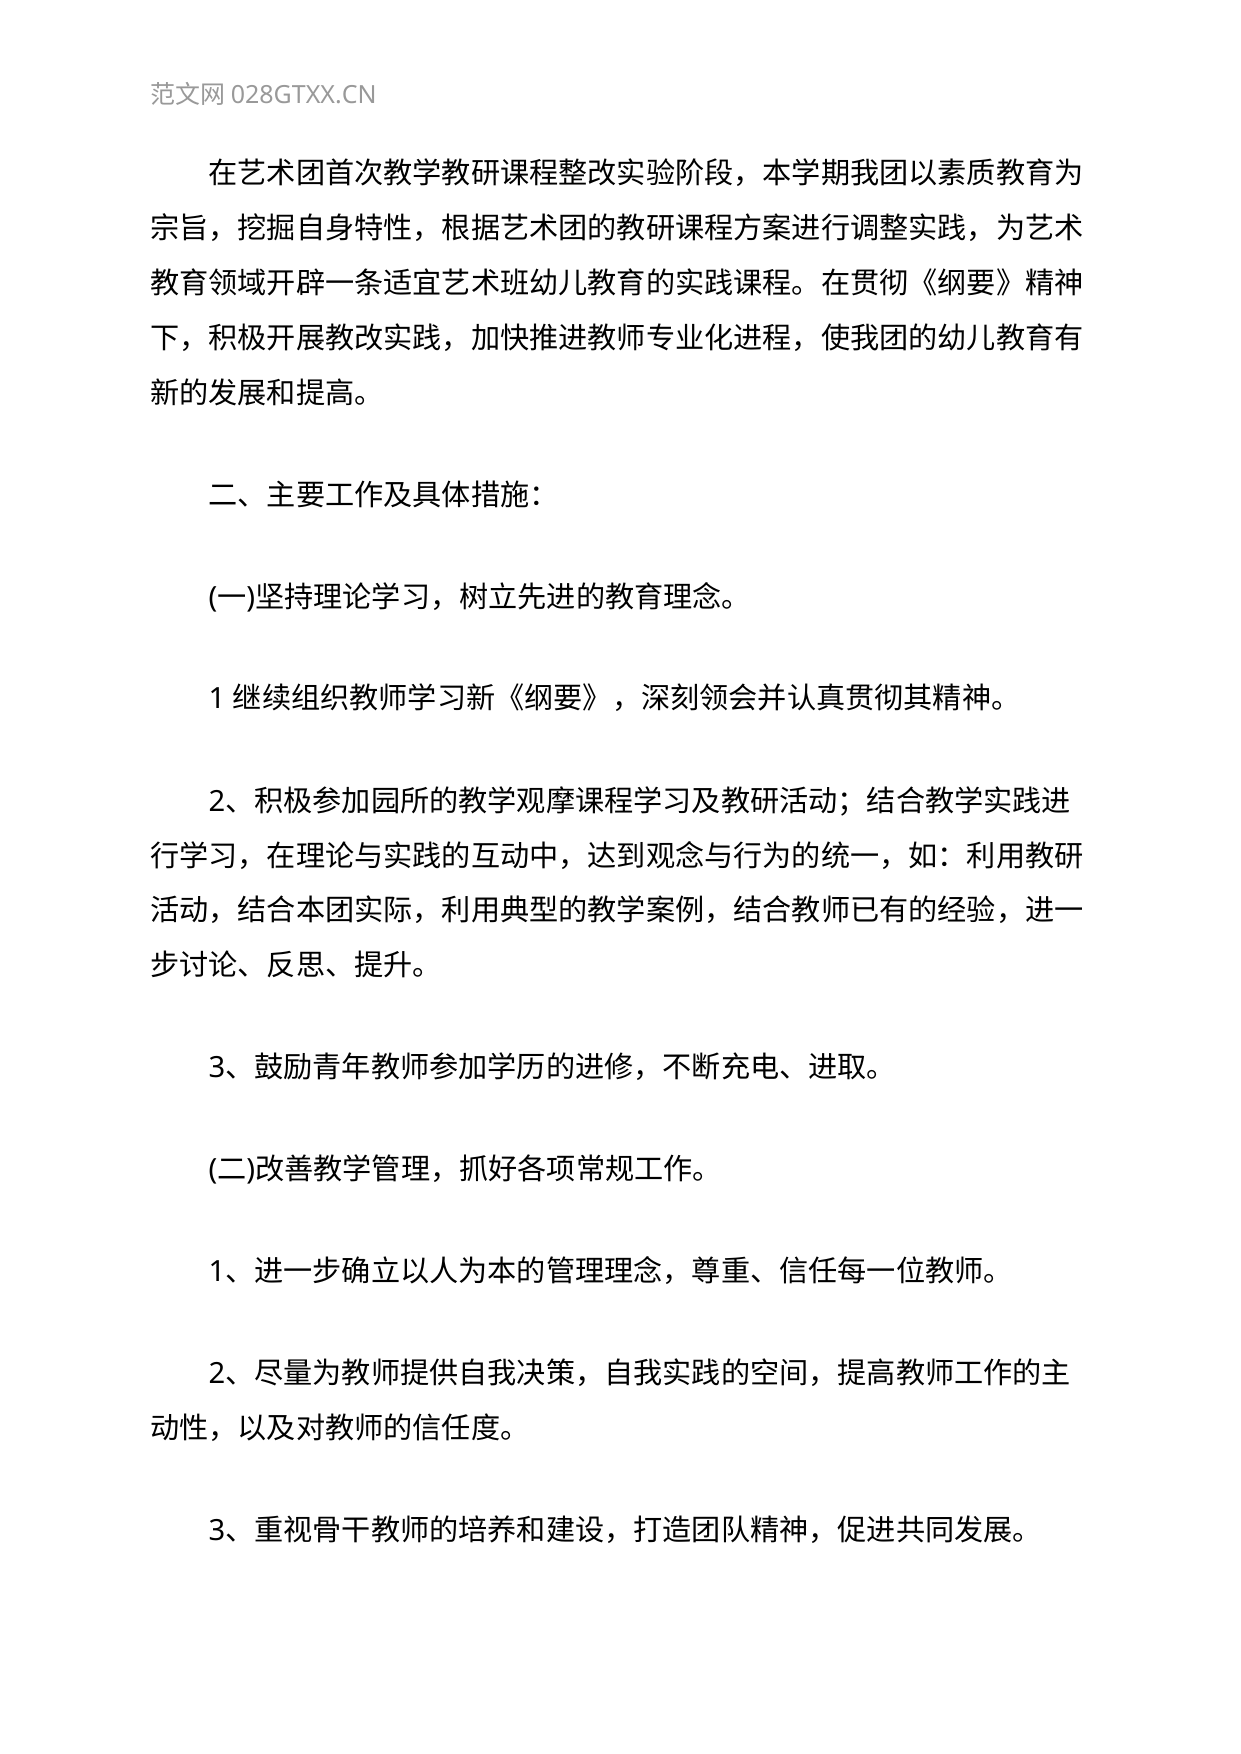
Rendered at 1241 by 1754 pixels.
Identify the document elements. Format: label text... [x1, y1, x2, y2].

text 3、鼓励青年教师参加学历的进修，不断充电、进取。 [150, 1044, 1090, 1086]
text 2、尽量为教师提供自我决策，自我实践的空间，提高教师工作的主动性，以及对教师的信任度。 [150, 1349, 1090, 1447]
text 3、重视骨干教师的培养和建设，打造团队精神，促进共同发展。 [150, 1506, 1090, 1549]
text (一)坚持理论学习，树立先进的教育理念。 [150, 573, 1090, 616]
text (二)改善教学管理，抓好各项常规工作。 [150, 1146, 1090, 1188]
text 1、进一步确立以人为本的管理理念，尊重、信任每一位教师。 [150, 1248, 1090, 1290]
text 二、主要工作及具体措施： [150, 471, 1090, 514]
text 2、积极参加园所的教学观摩课程学习及教研活动；结合教学实践进行学习，在理论与实践的互动中，达到观念与行为的统一，如：利用教研活动，结合本团实际，利用典型的教学案例，结合教师已有的经验，进一步讨论、反思、提升。 [150, 777, 1090, 984]
text 在艺术团首次教学教研课程整改实验阶段，本学期我团以素质教育为宗旨，挖掘自身特性，根据艺术团的教研课程方案进行调整实践，为艺术教育领域开辟一条适宜艺术班幼儿教育的实践课程。在贯彻《纲要》精神下，积极开展教改实践，加快推进教师专业化进程，使我团的幼儿教育有新的发展和提高。 [150, 150, 1090, 412]
text 1 继续组织教师学习新《纲要》，深刻领会并认真贯彻其精神。 [150, 675, 1090, 717]
